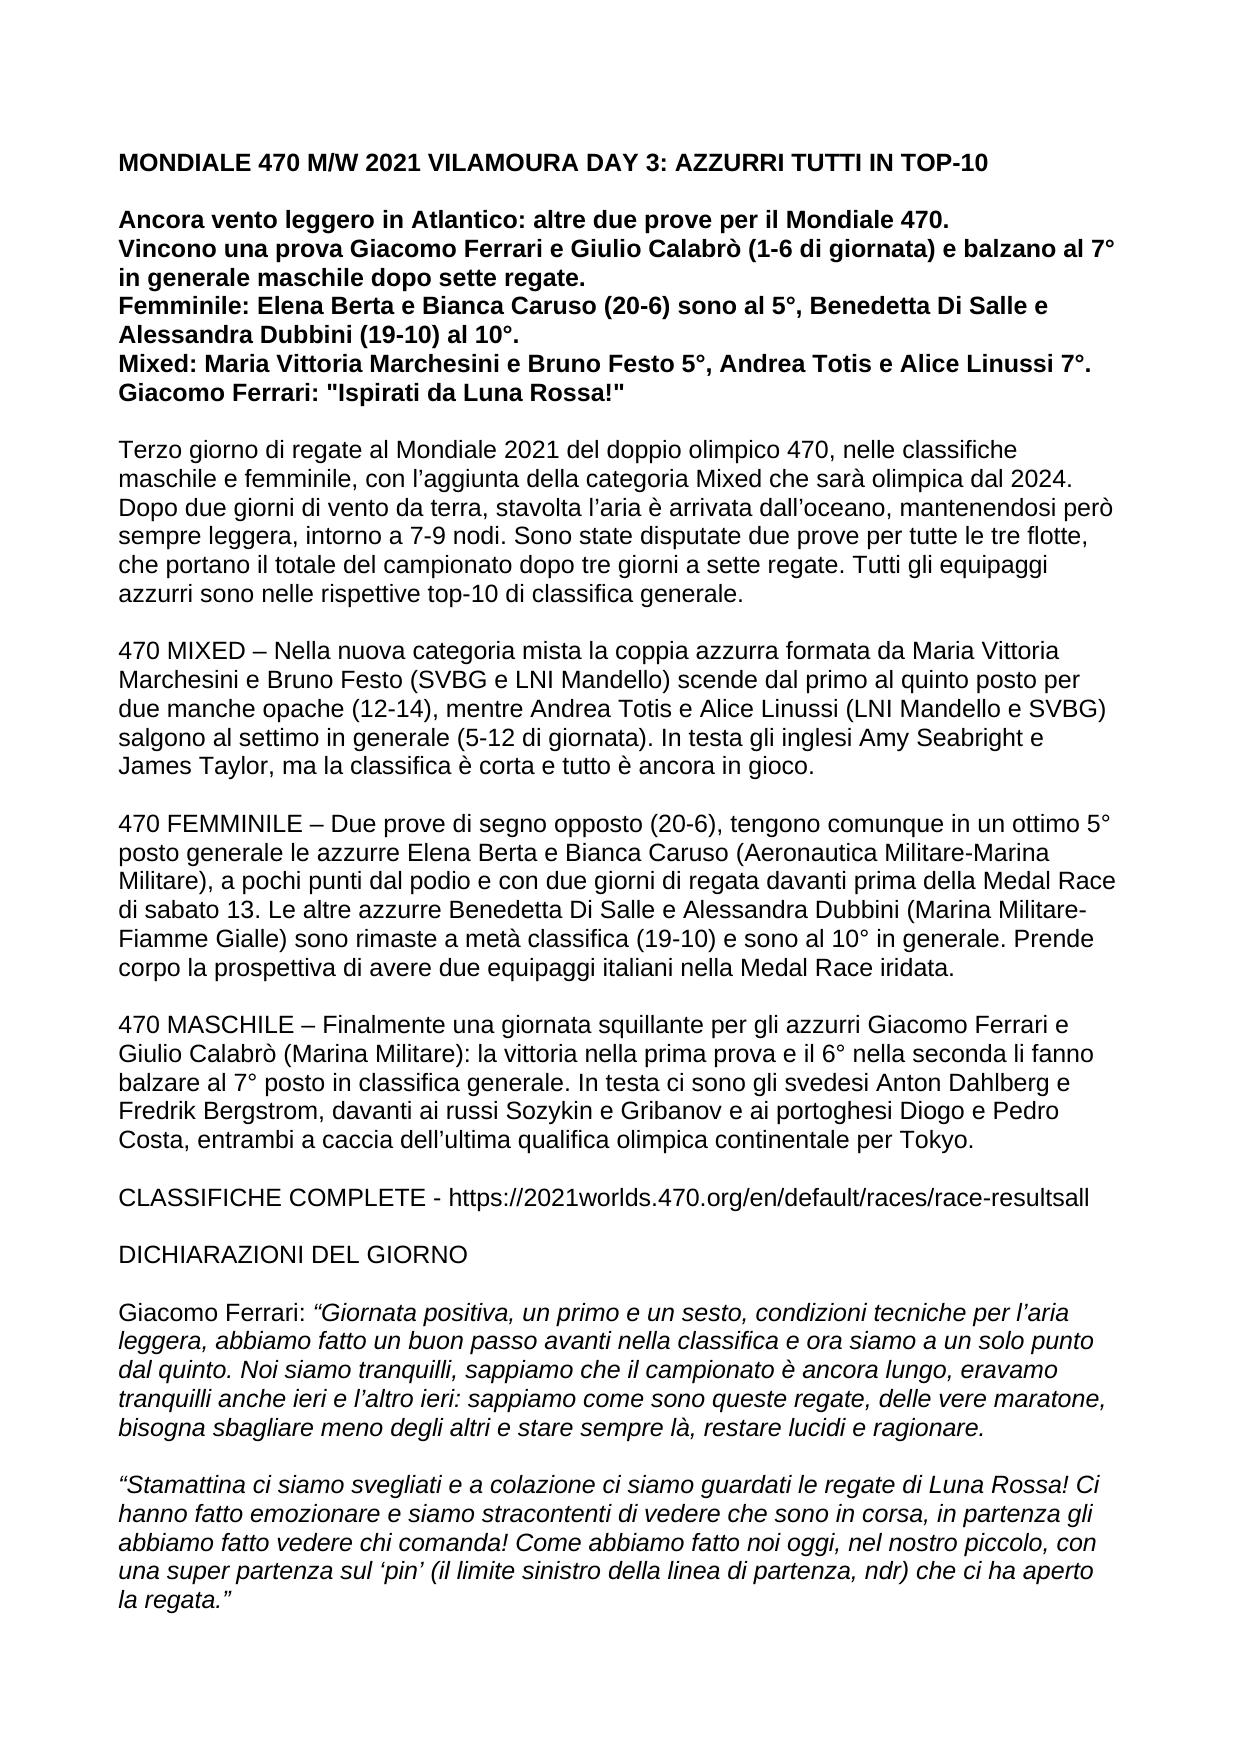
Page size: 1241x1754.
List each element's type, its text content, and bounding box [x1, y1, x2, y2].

text Vincono una prova Giacomo Ferrari e Giulio Calabrò (1-6 di giornata) e balzano al 7° in generale maschile dopo sette regate. [118, 234, 1122, 291]
text Femminile: Elena Berta e Bianca Caruso (20-6) sono al 5°, Benedetta Di Salle e Alessandra Dubbini (19-10) al 10°. [118, 291, 1122, 349]
text 470 MASCHILE – Finalmente una giornata squillante per gli azzurri Giacomo Ferrari e Giulio Calabrò (Marina Militare): la vittoria nella prima prova e il 6° nella seconda li fanno balzare al 7° posto in classifica generale. In testa ci sono gli svedesi Anton Dahlberg e Fredrik Bergstrom, davanti ai russi Sozykin e Gribanov e ai portoghesi Diogo e Pedro Costa, entrambi a caccia dell’ultima qualifica olimpica continentale per Tokyo. [118, 1010, 1122, 1154]
text DICHIARAZIONI DEL GIORNO [118, 1240, 1122, 1269]
text 470 FEMMINILE – Due prove di segno opposto (20-6), tengono comunque in un ottimo 5° posto generale le azzurre Elena Berta e Bianca Caruso (Aeronautica Militare-Marina Militare), a pochi punti dal podio e con due giorni di regata davanti prima della Medal Race di sabato 13. Le altre azzurre Benedetta Di Salle e Alessandra Dubbini (Marina Militare-Fiamme Gialle) sono rimaste a metà classifica (19-10) e sono al 10° in generale. Prende corpo la prospettiva di avere due equipaggi italiani nella Medal Race iridata. [118, 809, 1122, 981]
text Giacomo Ferrari: “Giornata positiva, un primo e un sesto, condizioni tecniche per l’aria leggera, abbiamo fatto un buon passo avanti nella classifica e ora siamo a un solo punto dal quinto. Noi siamo tranquilli, sappiamo che il campionato è ancora lungo, eravamo tranquilli anche ieri e l’altro ieri: sappiamo come sono queste regate, delle vere maratone, bisogna sbagliare meno degli altri e stare sempre là, restare lucidi e ragionare. [118, 1298, 1122, 1441]
text MONDIALE 470 M/W 2021 VILAMOURA DAY 3: AZZURRI TUTTI IN TOP-10 [118, 148, 1122, 176]
text Ancora vento leggero in Atlantico: altre due prove per il Mondiale 470. [118, 205, 1122, 234]
text CLASSIFICHE COMPLETE - https://2021worlds.470.org/en/default/races/race-resultsall [118, 1183, 1122, 1211]
text 470 MIXED – Nella nuova categoria mista la coppia azzurra formata da Maria Vittoria Marchesini e Bruno Festo (SVBG e LNI Mandello) scende dal primo al quinto posto per due manche opache (12-14), mentre Andrea Totis e Alice Linussi (LNI Mandello e SVBG) salgono al settimo in generale (5-12 di giornata). In testa gli inglesi Amy Seabright e James Taylor, ma la classifica è corta e tutto è ancora in gioco. [118, 636, 1122, 780]
text Mixed: Maria Vittoria Marchesini e Bruno Festo 5°, Andrea Totis e Alice Linussi 7°. [118, 349, 1122, 378]
text Giacomo Ferrari: "Ispirati da Luna Rossa!" [118, 378, 1122, 406]
text Terzo giorno di regate al Mondiale 2021 del doppio olimpico 470, nelle classifiche maschile e femminile, con l’aggiunta della categoria Mixed che sarà olimpica dal 2024. Dopo due giorni di vento da terra, stavolta l’aria è arrivata dall’oceano, mantenendosi però sempre leggera, intorno a 7-9 nodi. Sono state disputate due prove per tutte le tre flotte, che portano il totale del campionato dopo tre giorni a sette regate. Tutti gli equipaggi azzurri sono nelle rispettive top-10 di classifica generale. [118, 435, 1122, 608]
text “Stamattina ci siamo svegliati e a colazione ci siamo guardati le regate di Luna Rossa! Ci hanno fatto emozionare e siamo stracontenti di vedere che sono in corsa, in partenza gli abbiamo fatto vedere chi comanda! Come abbiamo fatto noi oggi, nel nostro piccolo, con una super partenza sul ‘pin’ (il limite sinistro della linea di partenza, ndr) che ci ha aperto la regata.” [118, 1470, 1122, 1614]
